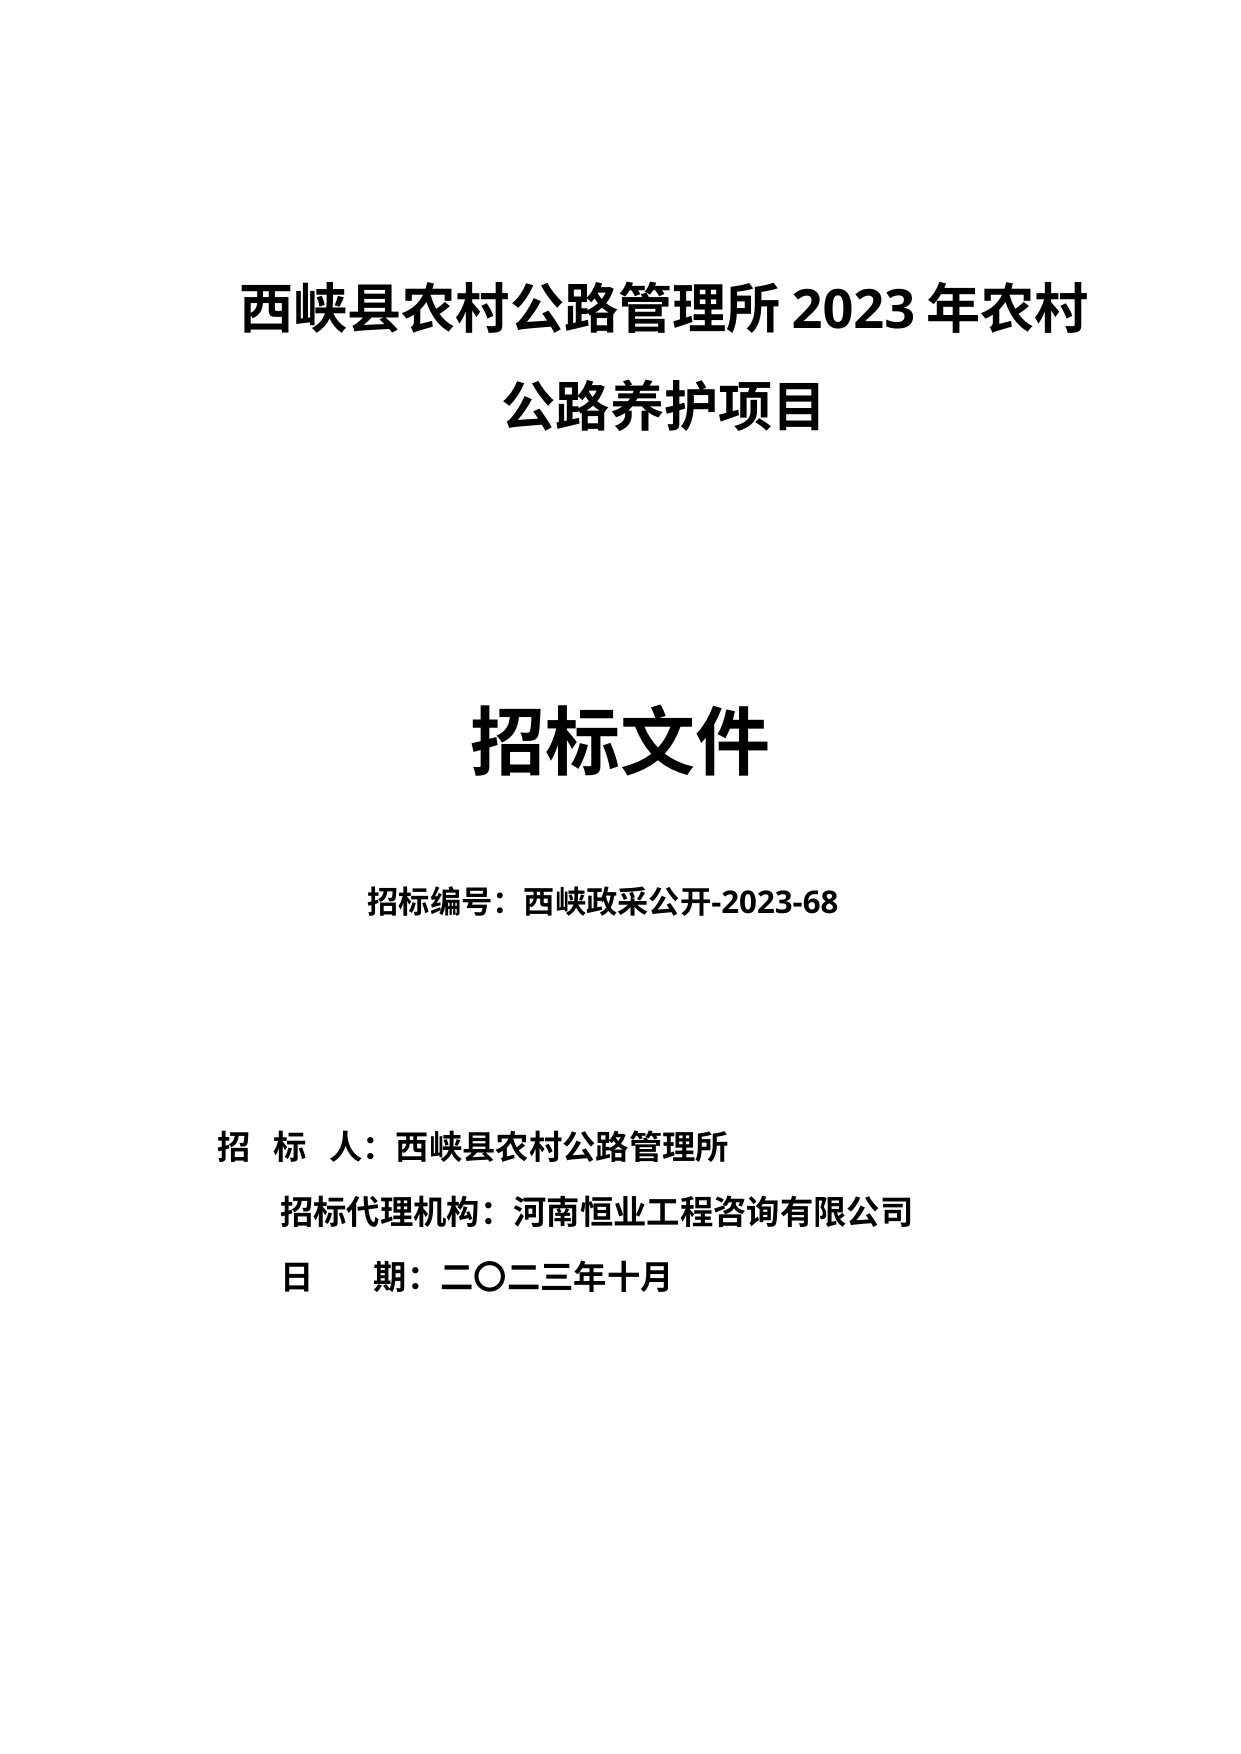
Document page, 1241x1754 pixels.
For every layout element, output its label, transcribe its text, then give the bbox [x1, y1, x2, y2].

text 日 期：二〇二三年十月 [148, 1242, 1092, 1307]
text 招 标 人：西峡县农村公路管理所 [147, 1112, 1092, 1177]
text 招标代理机构：河南恒业工程咨询有限公司 [148, 1177, 1092, 1242]
text 西峡县农村公路管理所2023年农村公路养护项目 [235, 256, 1092, 451]
text 招标文件 [148, 672, 1092, 802]
text 招标编号：西峡政采公开-2023-68 [148, 867, 1092, 932]
